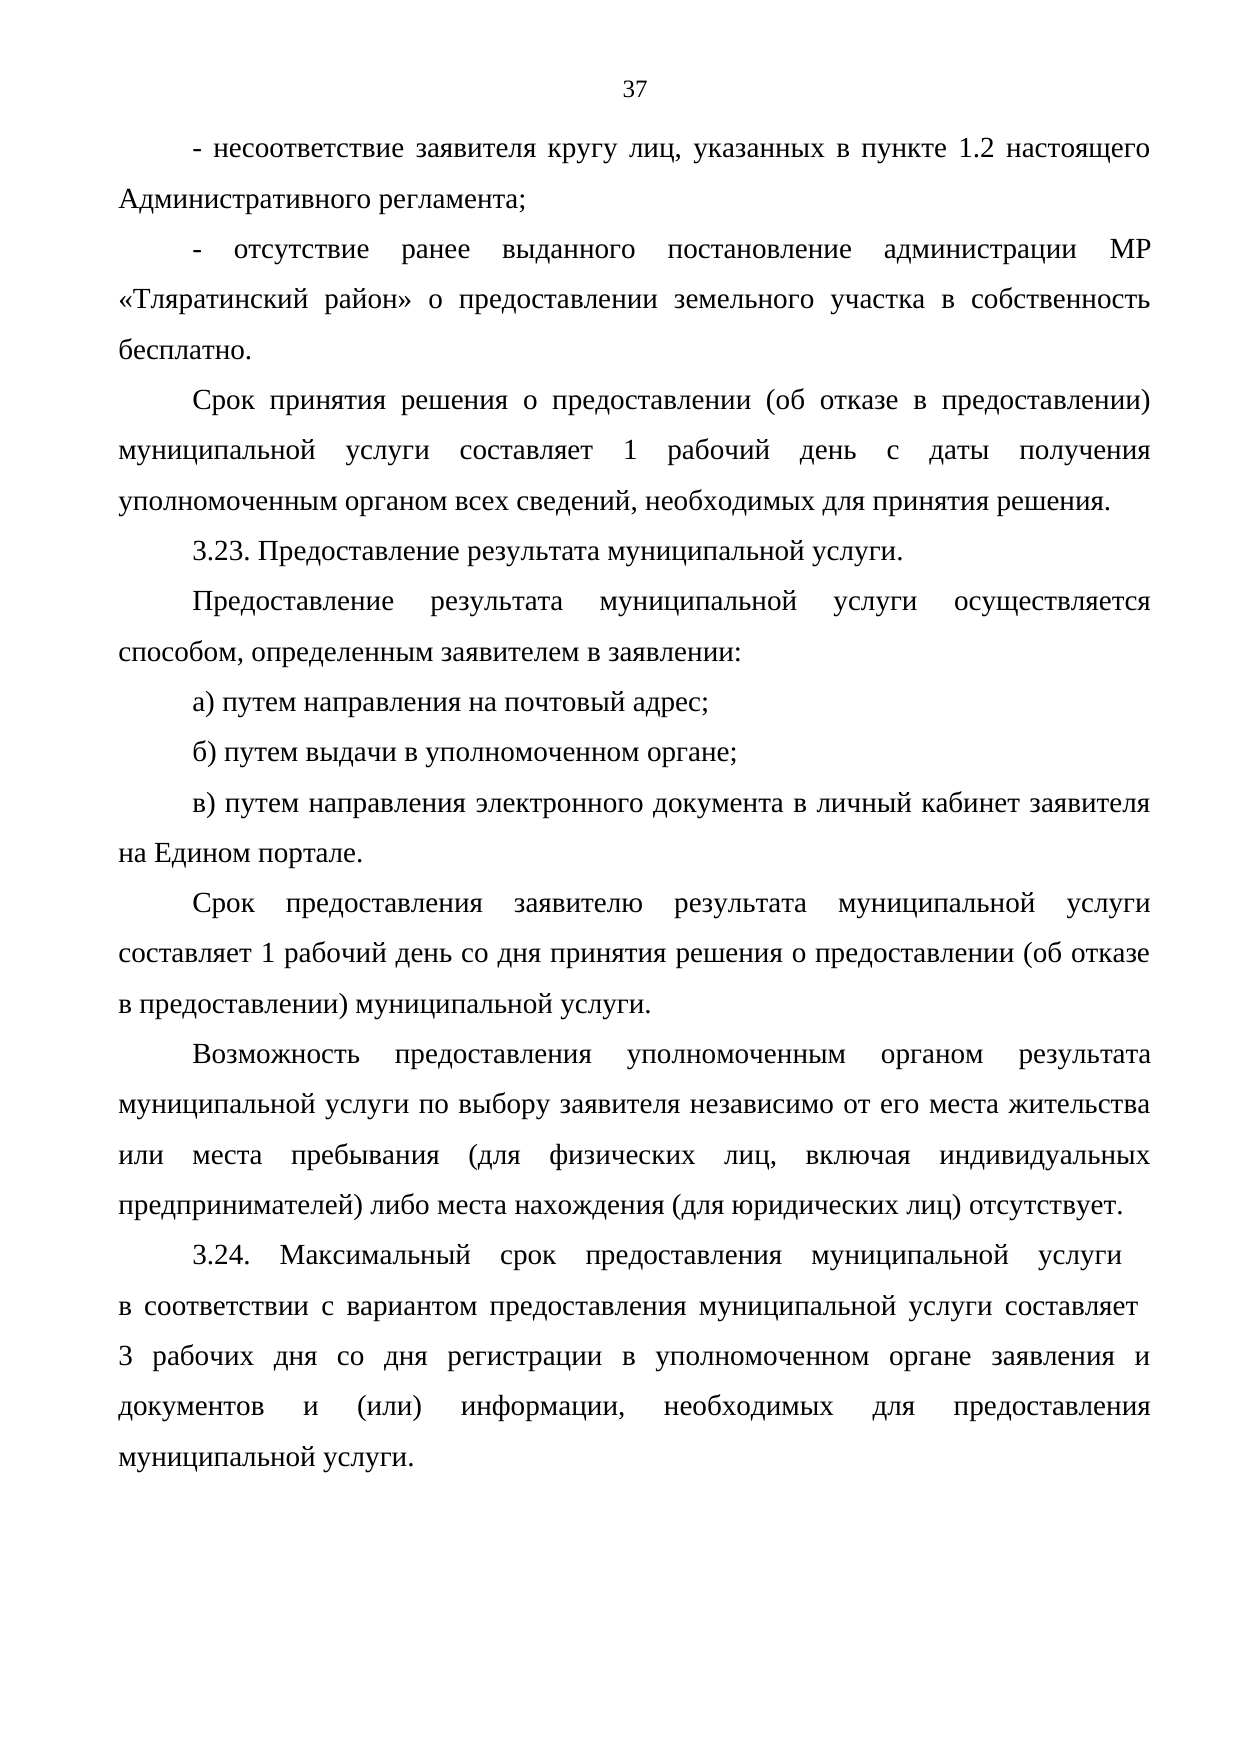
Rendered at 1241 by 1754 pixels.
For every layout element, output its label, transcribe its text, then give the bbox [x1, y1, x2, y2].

text Срок принятия решения о предоставлении (об отказе в предоставлении) муниципальной услуги составляет 1 рабочий день с даты получения уполномоченным органом всех сведений, необходимых для принятия решения. [118, 382, 1152, 516]
text 3.24. Максимальный срок предоставления муниципальной услуги в соответствии с вариантом предоставления муниципальной услуги составляет 3 рабочих дня со дня регистрации в уполномоченном органе заявления и документов и (или) информации, необходимых для предоставления муниципальной услуги. [118, 1237, 1152, 1472]
text б) путем выдачи в уполномоченном органе; [118, 734, 1152, 768]
text - несоответствие заявителя кругу лиц, указанных в пункте 1.2 настоящего Административного регламента; [118, 131, 1152, 214]
text в) путем направления электронного документа в личный кабинет заявителя на Едином портале. [118, 785, 1152, 868]
text 3.23. Предоставление результата муниципальной услуги. [118, 533, 1152, 567]
text Возможность предоставления уполномоченным органом результата муниципальной услуги по выбору заявителя независимо от его места жительства или места пребывания (для физических лиц, включая индивидуальных предпринимателей) либо места нахождения (для юридических лиц) отсутствует. [118, 1036, 1152, 1221]
text Предоставление результата муниципальной услуги осуществляется способом, определенным заявителем в заявлении: [118, 583, 1152, 667]
text - отсутствие ранее выданного постановление администрации МР «Тляратинский район» о предоставлении земельного участка в собственность бесплатно. [118, 231, 1152, 365]
text Срок предоставления заявителю результата муниципальной услуги составляет 1 рабочий день со дня принятия решения о предоставлении (об отказе в предоставлении) муниципальной услуги. [118, 885, 1152, 1019]
text а) путем направления на почтовый адрес; [118, 684, 1152, 718]
